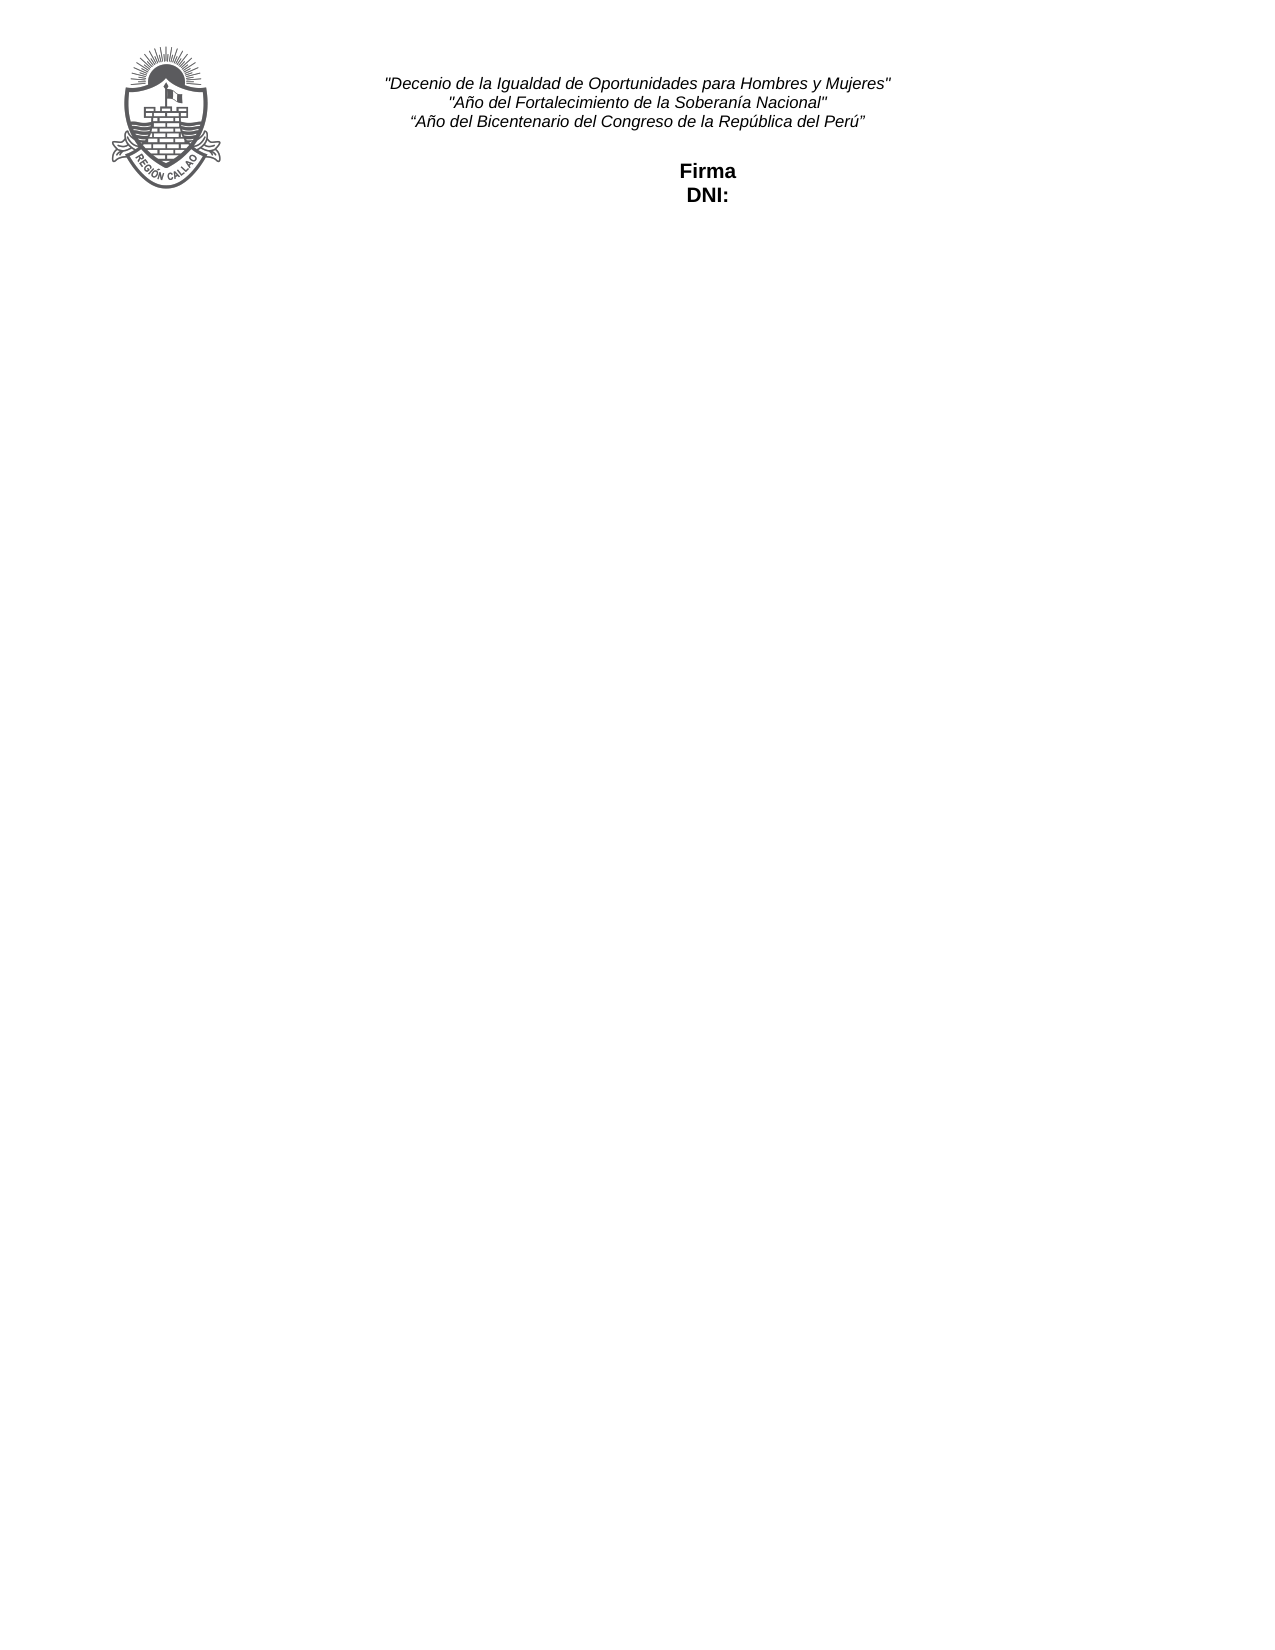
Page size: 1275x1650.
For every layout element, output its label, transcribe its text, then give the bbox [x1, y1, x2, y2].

text DNI: [177, 183, 1098, 207]
text Firma [177, 159, 1098, 183]
picture [81, 37, 226, 195]
